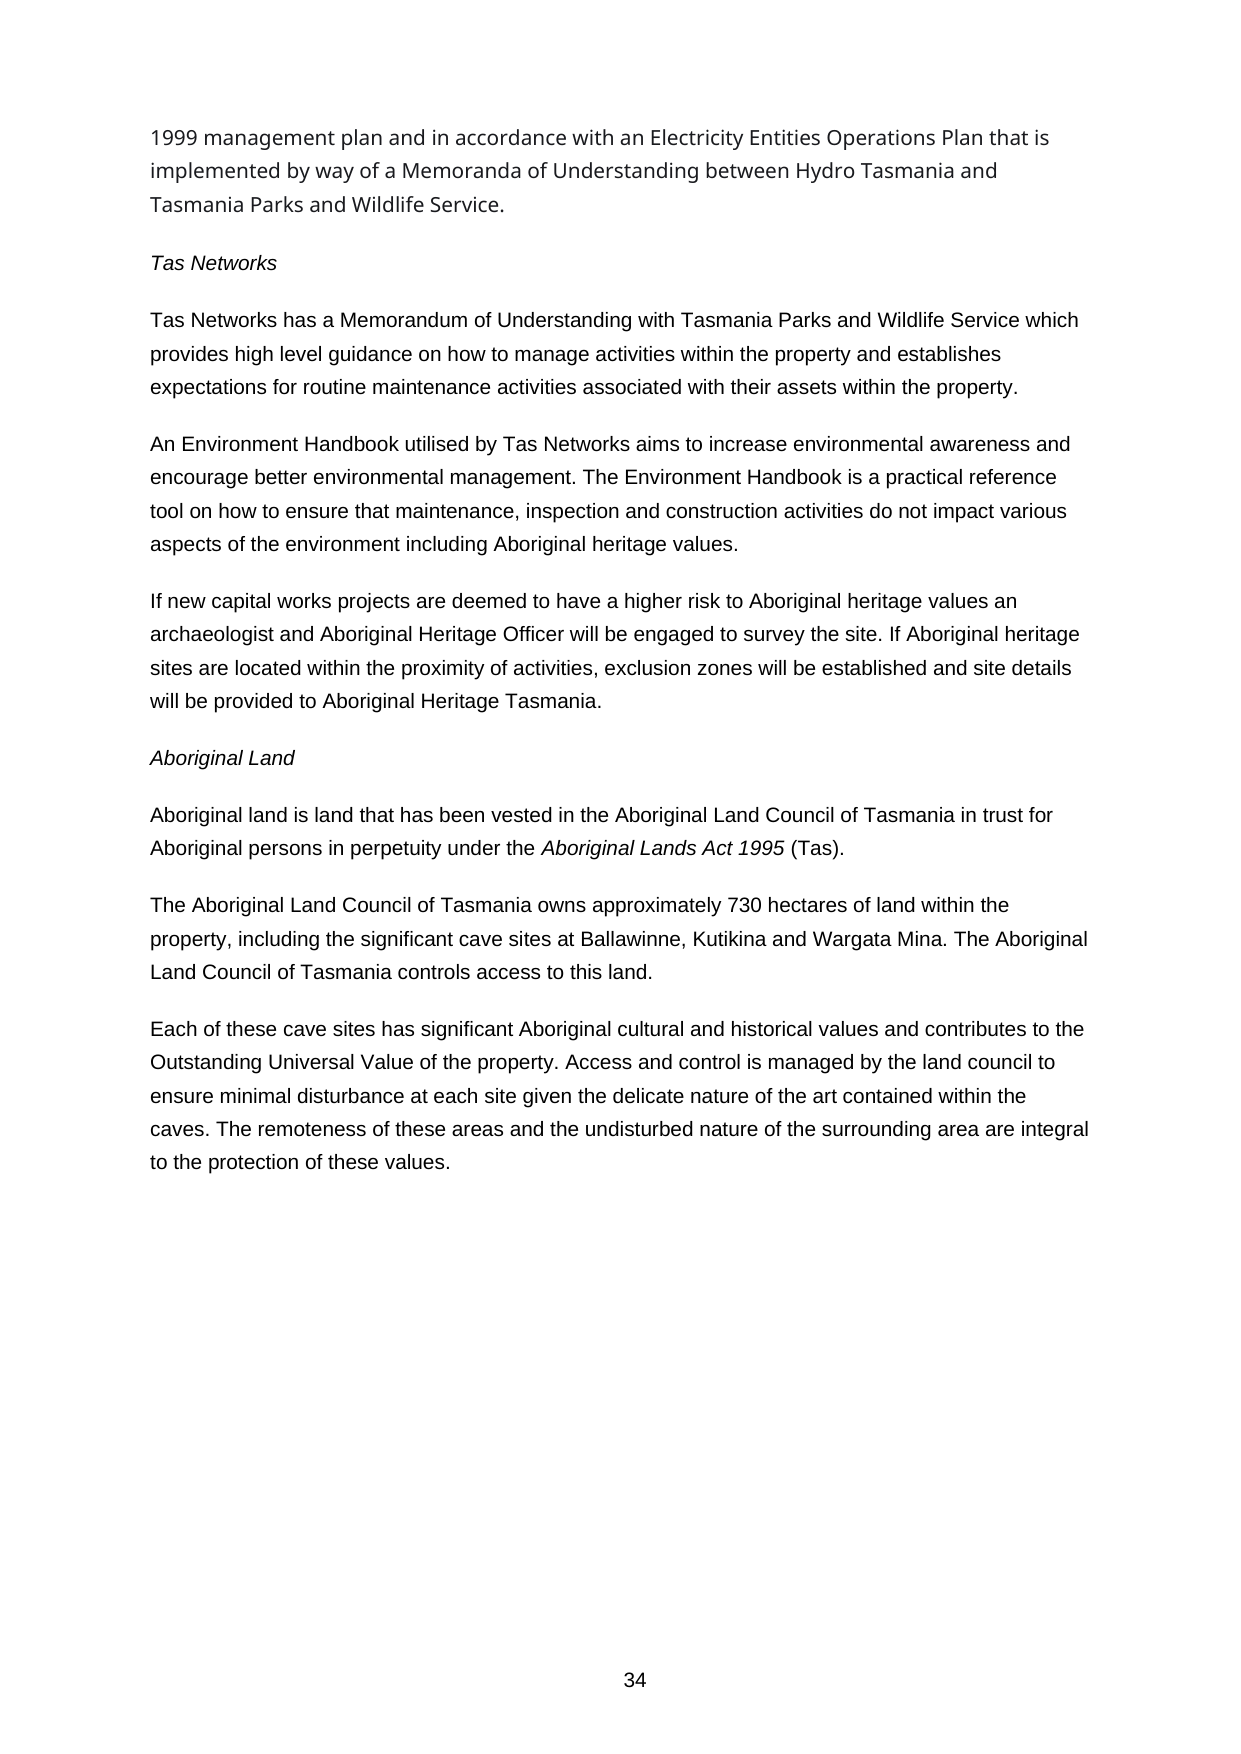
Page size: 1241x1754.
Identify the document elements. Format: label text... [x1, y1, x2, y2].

text Aboriginal Land [150, 736, 1090, 770]
text If new capital works projects are deemed to have a higher risk to Aboriginal heritage values an archaeologist and Aboriginal Heritage Officer will be engaged to survey the site. If Aboriginal heritage sites are located within the proximity of activities, exclusion zones will be established and site details will be provided to Aboriginal Heritage Tasmania. [150, 579, 1090, 713]
text An Environment Handbook utilised by Tas Networks aims to increase environmental awareness and encourage better environmental management. The Environment Handbook is a practical reference tool on how to ensure that maintenance, inspection and construction activities do not impact various aspects of the environment including Aboriginal heritage values. [150, 422, 1090, 556]
text The Aboriginal Land Council of Tasmania owns approximately 730 hectares of land within the property, including the significant cave sites at Ballawinne, Kutikina and Wargata Mina. The Aboriginal Land Council of Tasmania controls access to this land. [150, 884, 1090, 984]
text Tas Networks [150, 242, 1090, 275]
text Aboriginal land is land that has been vested in the Aboriginal Land Council of Tasmania in trust for Aboriginal persons in perpetuity under the Aboriginal Lands Act 1995 (Tas). [150, 793, 1090, 860]
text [150, 118, 1090, 218]
text Tas Networks has a Memorandum of Understanding with Tasmania Parks and Wildlife Service which provides high level guidance on how to manage activities within the property and establishes expectations for routine maintenance activities associated with their assets within the property. [150, 299, 1090, 399]
text Each of these cave sites has significant Aboriginal cultural and historical values and contributes to the Outstanding Universal Value of the property. Access and control is managed by the land council to ensure minimal disturbance at each site given the delicate nature of the art contained within the caves. The remoteness of these areas and the undisturbed nature of the surrounding area are integral to the protection of these values. [150, 1007, 1090, 1174]
